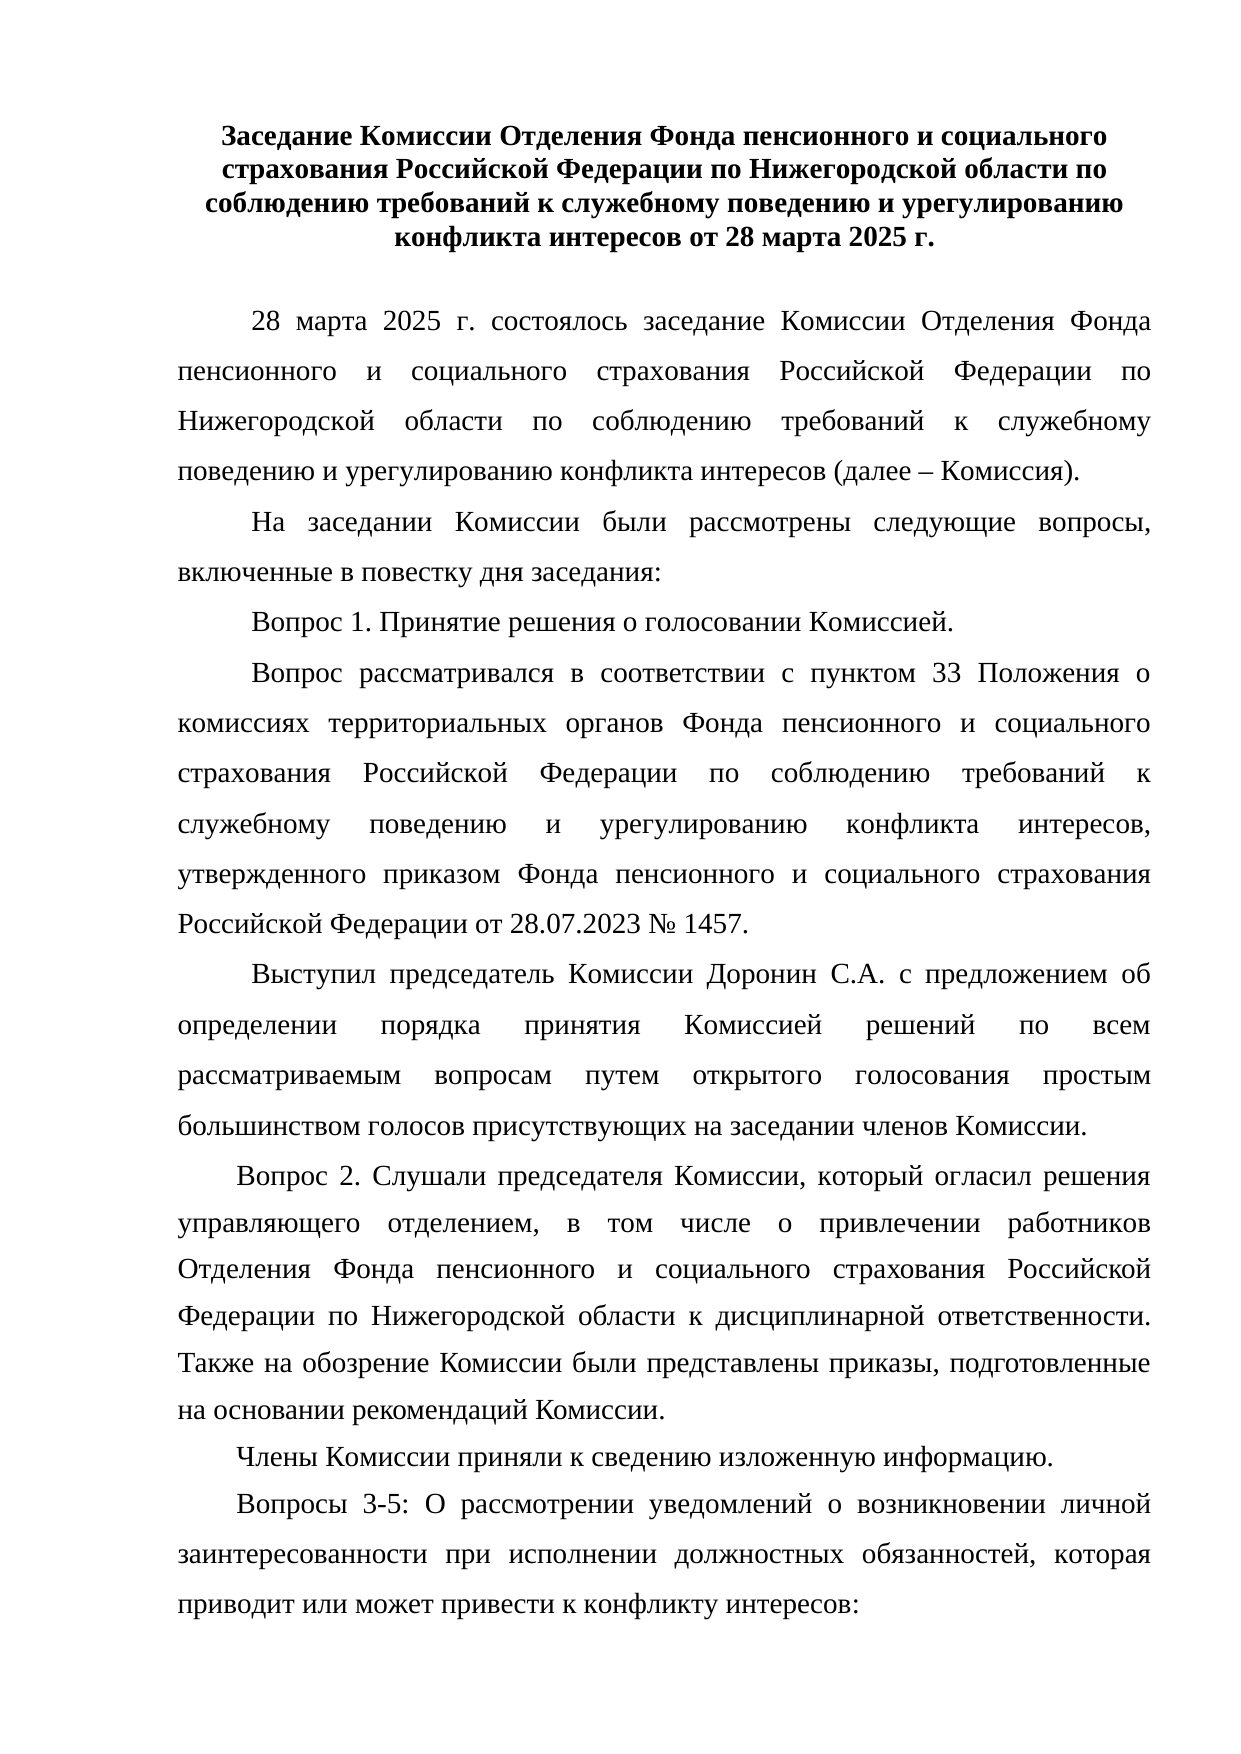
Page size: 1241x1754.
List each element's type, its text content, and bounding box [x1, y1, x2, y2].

text Вопрос рассматривался в соответствии с пунктом 33 Положения о комиссиях территориальных органов Фонда пенсионного и социального страхования Российской Федерации по соблюдению требований к служебному поведению и урегулированию конфликта интересов, утвержденного приказом Фонда пенсионного и социального страхования Российской Федерации от 28.07.2023 № 1457. [177, 655, 1152, 940]
text Заседание Комиссии Отделения Фонда пенсионного и социального страхования Российской Федерации по Нижегородской области по соблюдению требований к служебному поведению и урегулированию конфликта интересов от 28 марта 2025 г. [177, 118, 1152, 252]
text Выступил председатель Комиссии Доронин С.А. с предложением об определении порядка принятия Комиссией решений по всем рассматриваемым вопросам путем открытого голосования простым большинством голосов присутствующих на заседании членов Комиссии. [177, 957, 1152, 1141]
text 28 марта 2025 г. состоялось заседание Комиссии Отделения Фонда пенсионного и социального страхования Российской Федерации по Нижегородской области по соблюдению требований к служебному поведению и урегулированию конфликта интересов (далее – Комиссия). [177, 303, 1152, 487]
text Вопрос 2. Слушали председателя Комиссии, который огласил решения управляющего отделением, в том числе о привлечении работников Отделения Фонда пенсионного и социального страхования Российской Федерации по Нижегородской области к дисциплинарной ответственности. Также на обозрение Комиссии были представлены приказы, подготовленные на основании рекомендаций Комиссии. [177, 1158, 1152, 1426]
text Вопросы 3-5: О рассмотрении уведомлений о возникновении личной заинтересованности при исполнении должностных обязанностей, которая приводит или может привести к конфликту интересов: [177, 1486, 1152, 1620]
text Вопрос 1. Принятие решения о голосовании Комиссией. [177, 604, 1152, 638]
text Члены Комиссии приняли к сведению изложенную информацию. [177, 1439, 1152, 1473]
text На заседании Комиссии были рассмотрены следующие вопросы, включенные в повестку дня заседания: [177, 504, 1152, 588]
